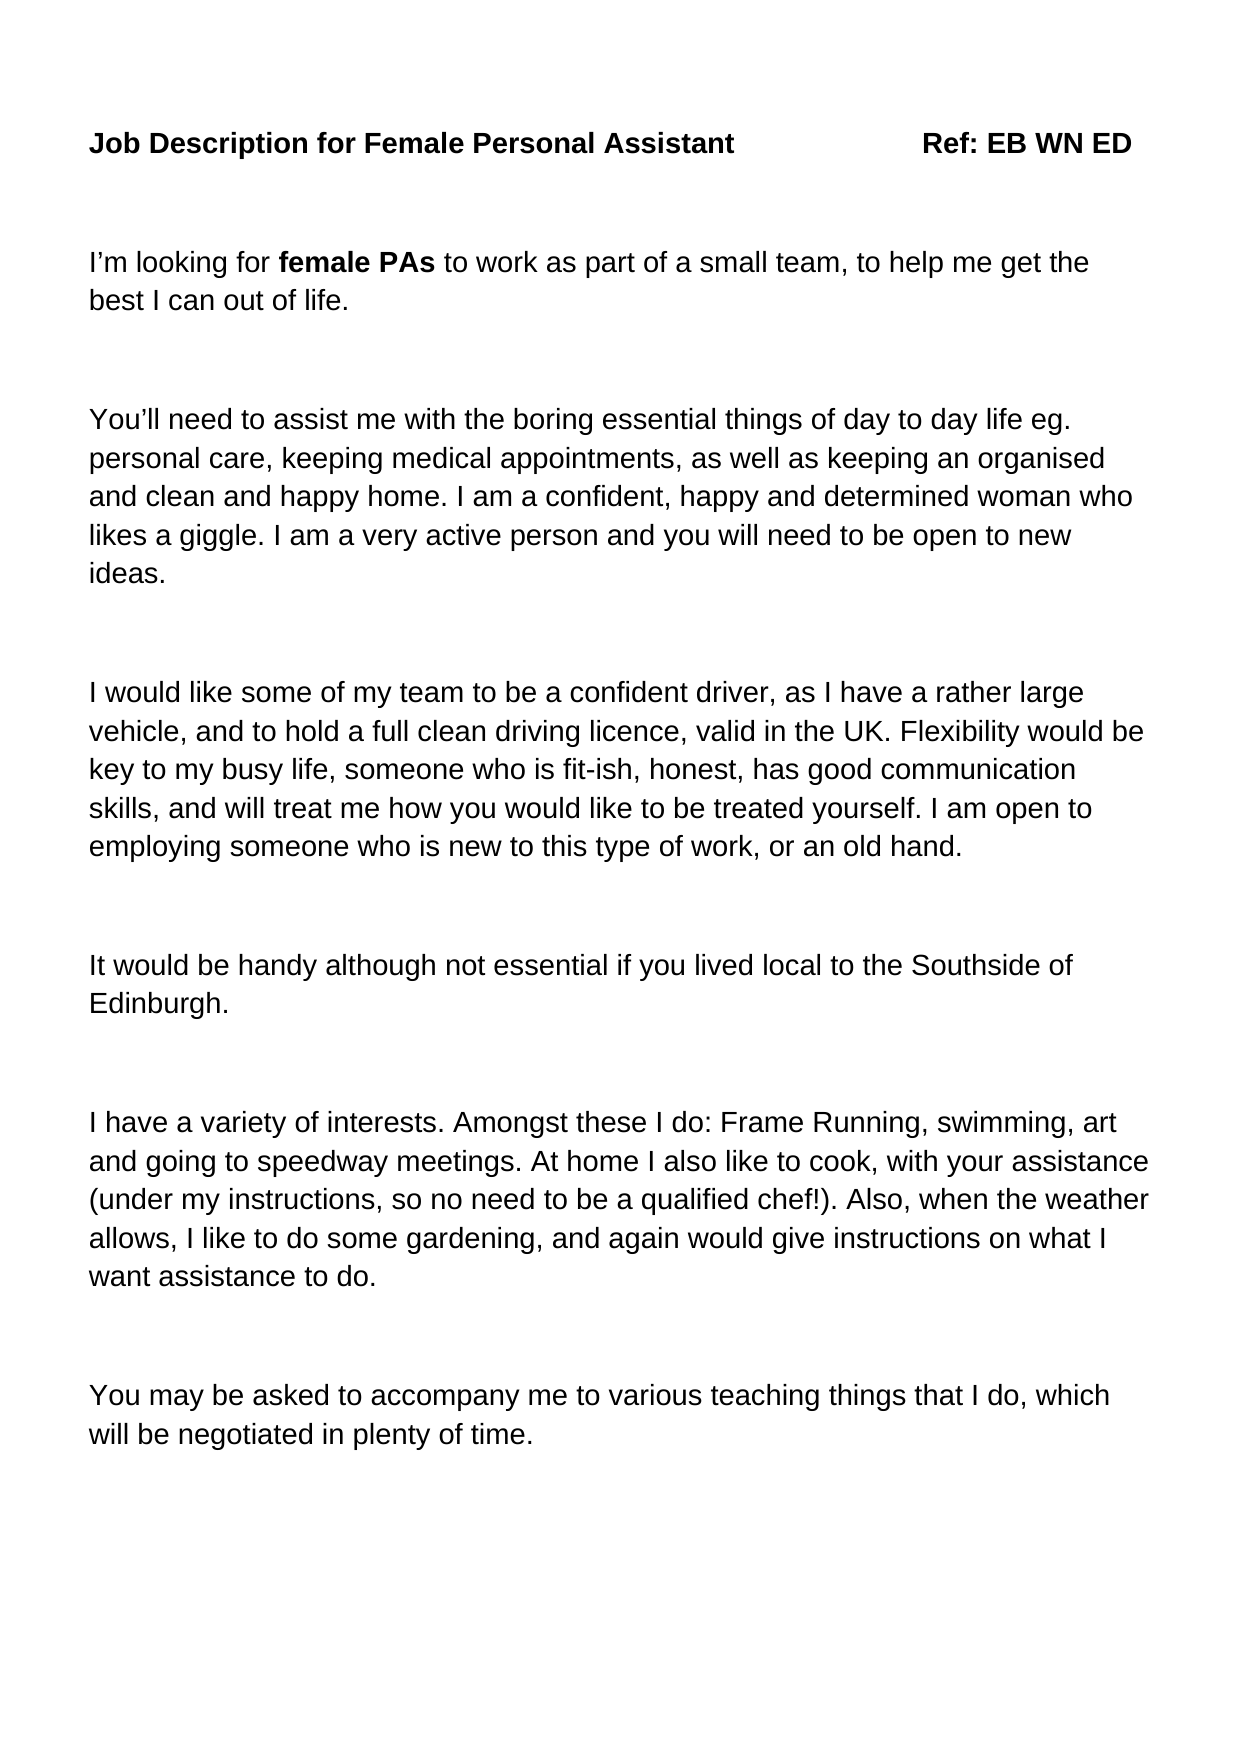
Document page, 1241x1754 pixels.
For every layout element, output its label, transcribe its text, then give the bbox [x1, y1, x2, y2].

text I have a variety of interests. Amongst these I do: Frame Running, swimming, art and going to speedway meetings. At home I also like to cook, with your assistance (under my instructions, so no need to be a qualified chef!). Also, when the weather allows, I like to do some gardening, and again would give instructions on what I want assistance to do. [89, 1105, 1152, 1293]
text I’m looking for female PAs to work as part of a small team, to help me get the best I can out of life. [89, 245, 1152, 317]
text You may be asked to accompany me to various teaching things that I do, which will be negotiated in plenty of time. [89, 1378, 1152, 1450]
text You’ll need to assist me with the boring essential things of day to day life eg. personal care, keeping medical appointments, as well as keeping an organised and clean and happy home. I am a confident, happy and determined woman who likes a giggle. I am a very active person and you will need to be open to new ideas. [89, 402, 1152, 590]
text I would like some of my team to be a confident driver, as I have a rather large vehicle, and to hold a full clean driving licence, valid in the UK. Flexibility would be key to my busy life, someone who is fit-ish, honest, has good communication skills, and will treat me how you would like to be treated yourself. I am open to employing someone who is new to this type of work, or an old hand. [89, 675, 1152, 863]
text Job Description for Female Personal Assistant Ref: EB WN ED [89, 126, 1152, 160]
text It would be handy although not essential if you lived local to the Southside of Edinburgh. [89, 948, 1152, 1020]
